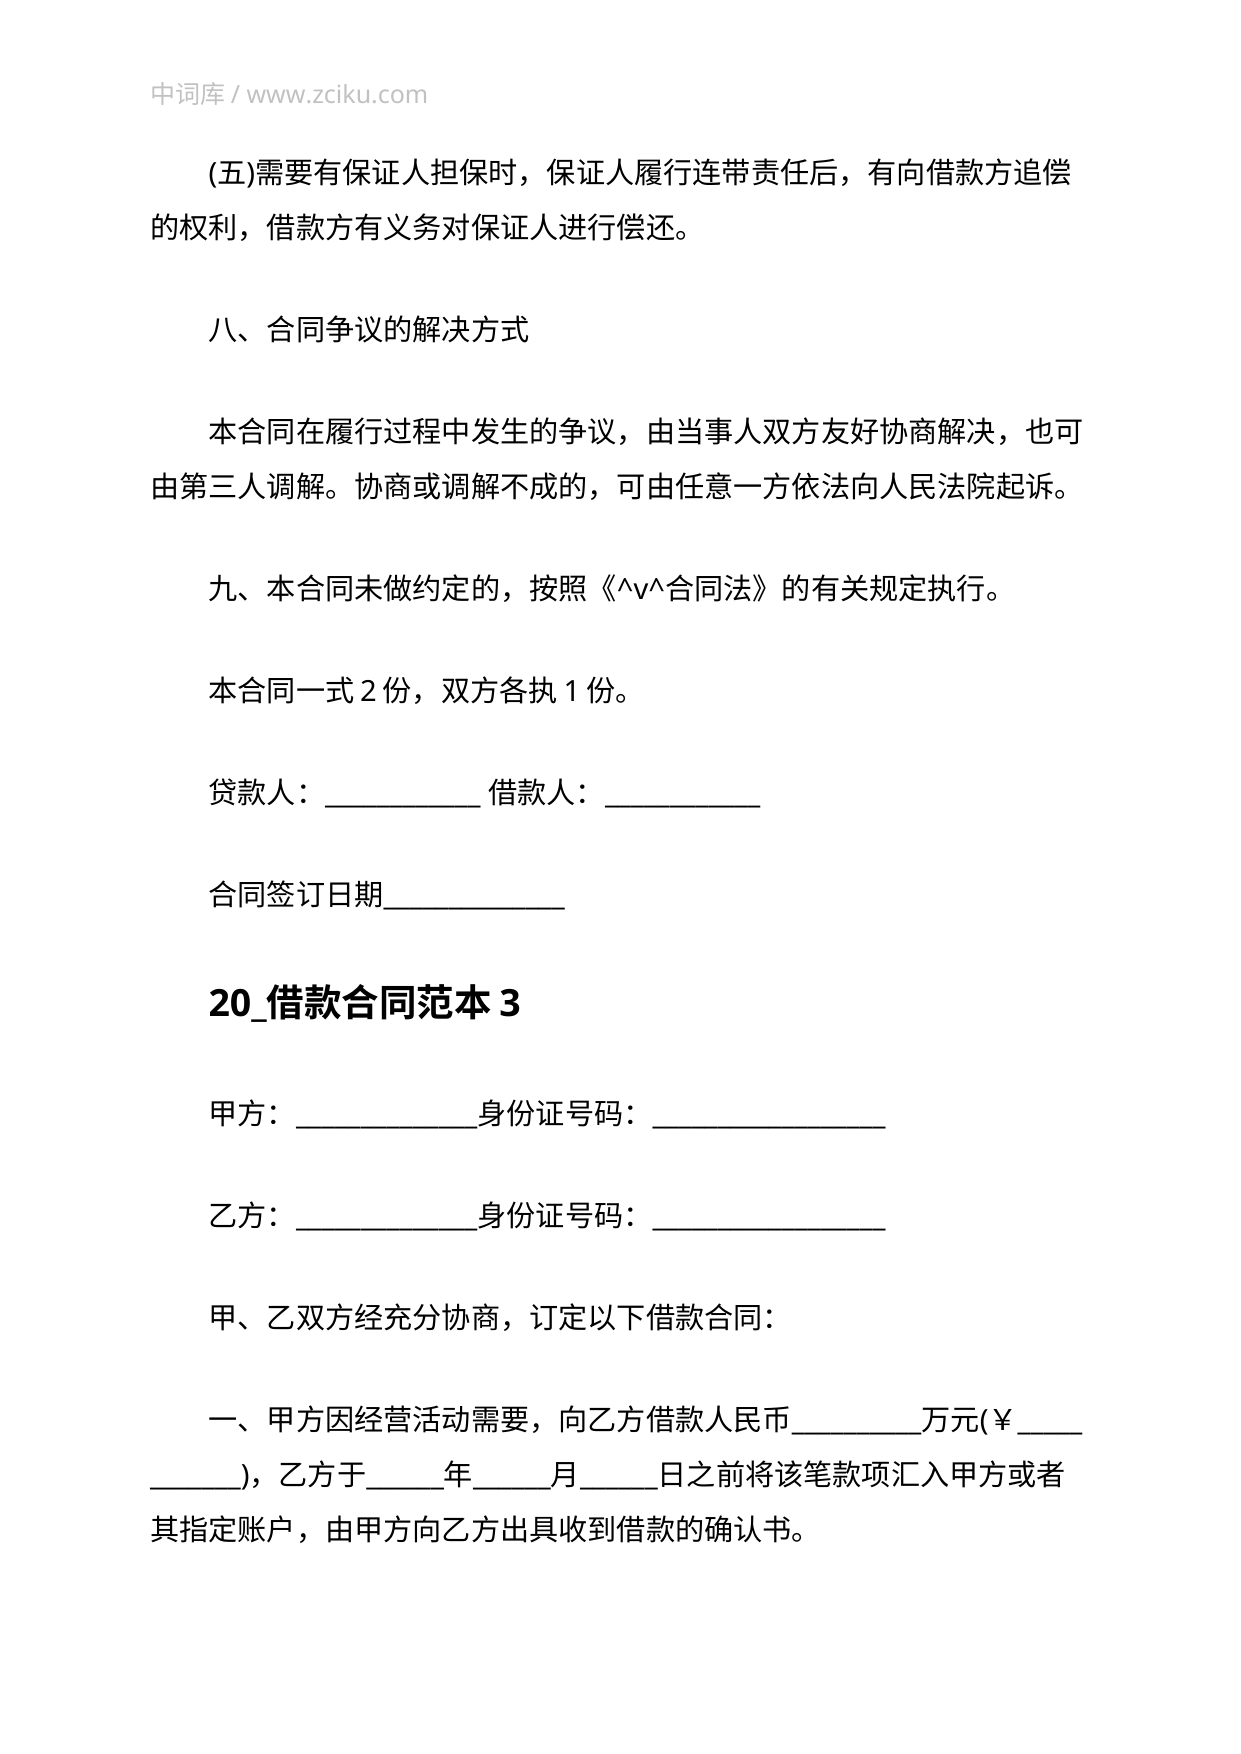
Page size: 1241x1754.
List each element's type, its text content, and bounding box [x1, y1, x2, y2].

text 贷款人：____________ 借款人：____________ [150, 769, 1090, 812]
text 本合同一式2份，双方各执1份。 [150, 667, 1090, 709]
text 20_借款合同范本3 [150, 973, 1090, 1028]
text 本合同在履行过程中发生的争议，由当事人双方友好协商解决，也可由第三人调解。协商或调解不成的，可由任意一方依法向人民法院起诉。 [150, 408, 1090, 506]
text 八、合同争议的解决方式 [150, 307, 1090, 349]
text 甲、乙双方经充分协商，订定以下借款合同： [150, 1295, 1090, 1337]
text (五)需要有保证人担保时，保证人履行连带责任后，有向借款方追偿的权利，借款方有义务对保证人进行偿还。 [150, 150, 1090, 247]
text 九、本合同未做约定的，按照《^v^合同法》的有关规定执行。 [150, 565, 1090, 608]
text 乙方：______________身份证号码：__________________ [150, 1193, 1090, 1235]
text 合同签订日期______________ [150, 871, 1090, 913]
text 一、甲方因经营活动需要，向乙方借款人民币__________万元(￥____________)，乙方于______年______月______日之前将该笔款项汇入甲方或者其指定账户，由甲方向乙方出具收到借款的确认书。 [150, 1396, 1090, 1549]
text 甲方：______________身份证号码：__________________ [150, 1091, 1090, 1133]
